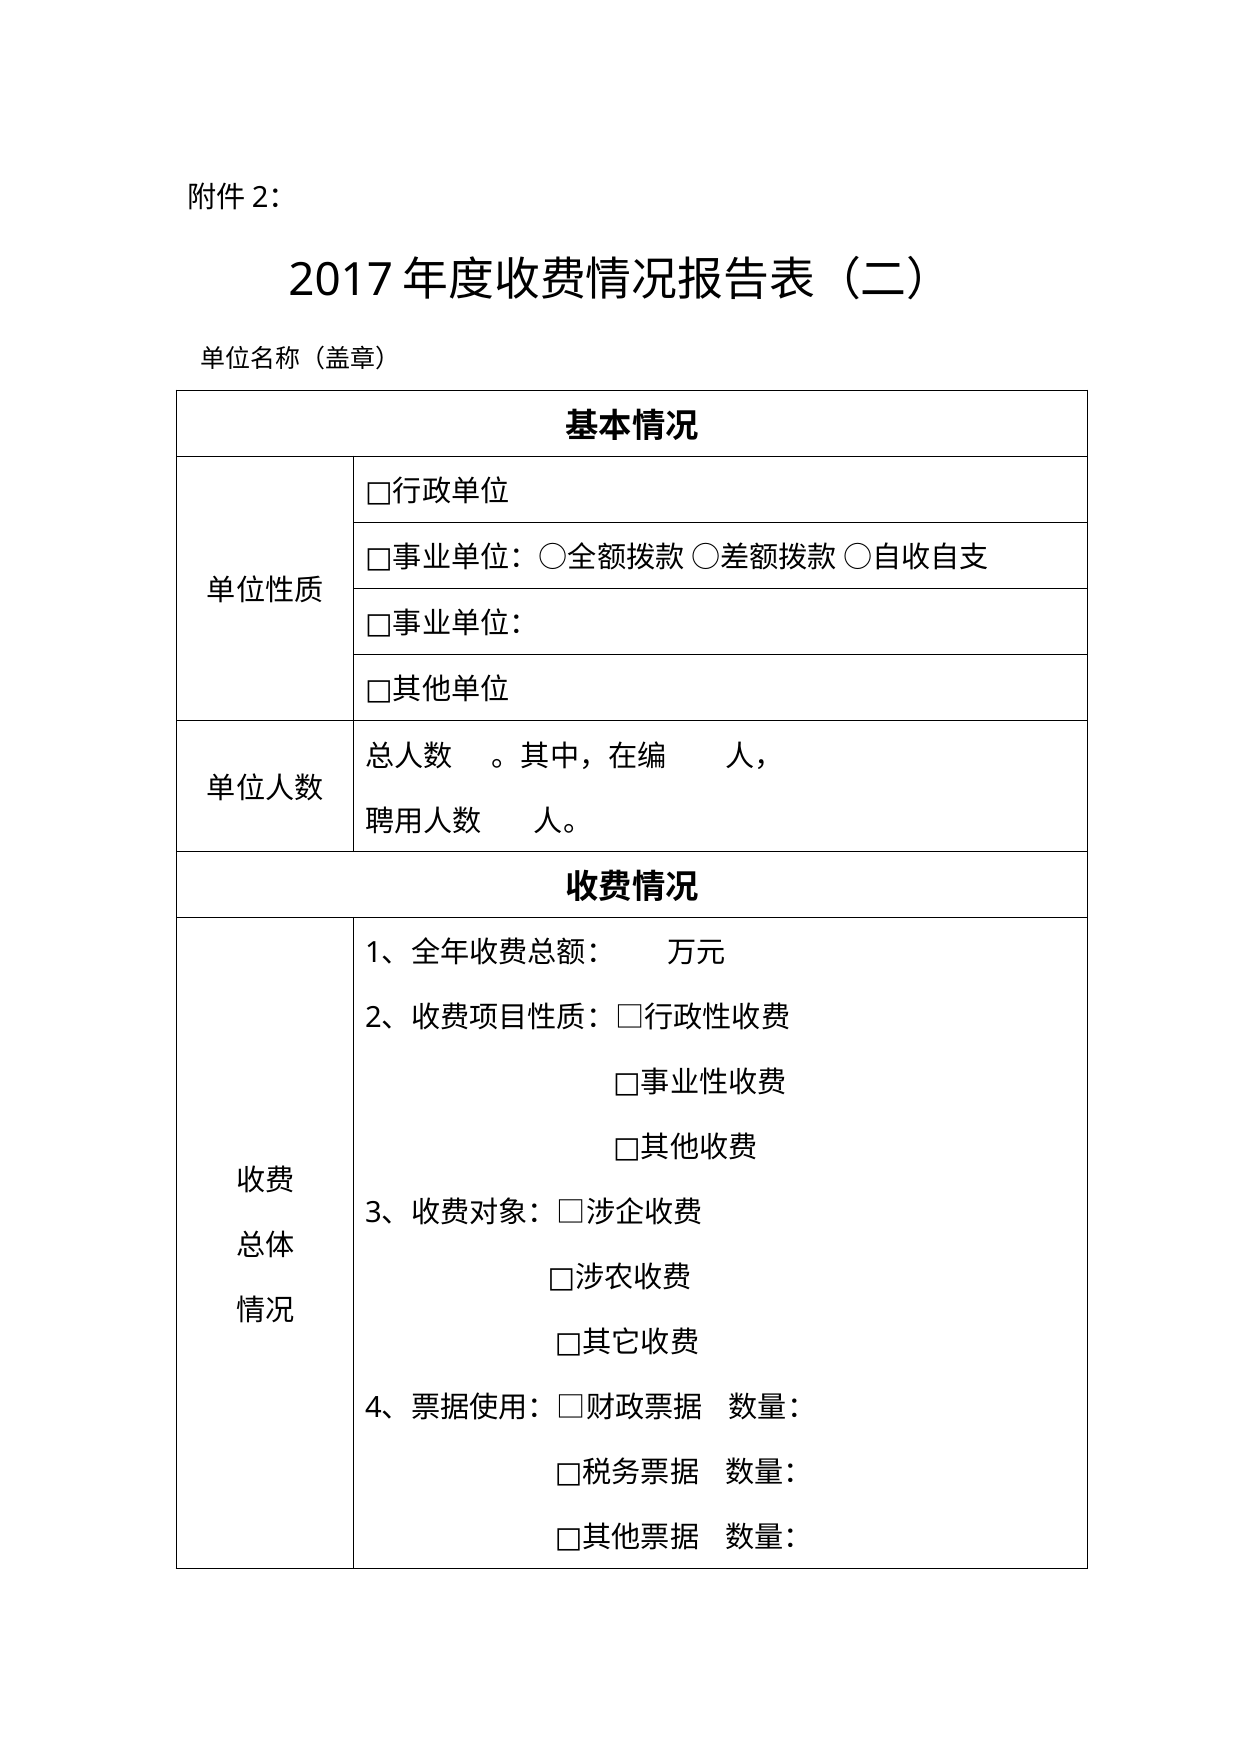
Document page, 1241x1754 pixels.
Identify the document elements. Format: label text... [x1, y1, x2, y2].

table_cell 总人数 。其中，在编 人， 聘用人数 人。 [354, 721, 1087, 851]
table_cell □行政单位 [354, 457, 1087, 522]
table_cell □事业单位： [354, 589, 1087, 654]
text 附件2： [187, 162, 1053, 227]
table_cell 收费 总体 情况 [177, 918, 353, 1568]
table_cell □事业单位：○全额拨款 ○差额拨款 ○自收自支 [354, 523, 1087, 588]
table_cell 收费情况 [177, 852, 1087, 917]
table_cell □其他单位 [354, 655, 1087, 720]
text 2017年度收费情况报告表（二） [187, 227, 1053, 324]
table_header 基本情况 [177, 391, 1087, 456]
table_cell 1、全年收费总额： 万元 2、收费项目性质：□行政性收费 □事业性收费 □其他收费 3、收费对象：□涉企收费 □涉农收费 □其它收费 4、票据使用：□财政票据 数量： □税务票据 数量： □其他票据 数量： [354, 918, 1087, 1568]
text 单位名称（盖章） [187, 324, 1053, 389]
table_cell 单位性质 [177, 457, 353, 720]
table_cell 单位人数 [177, 721, 353, 851]
